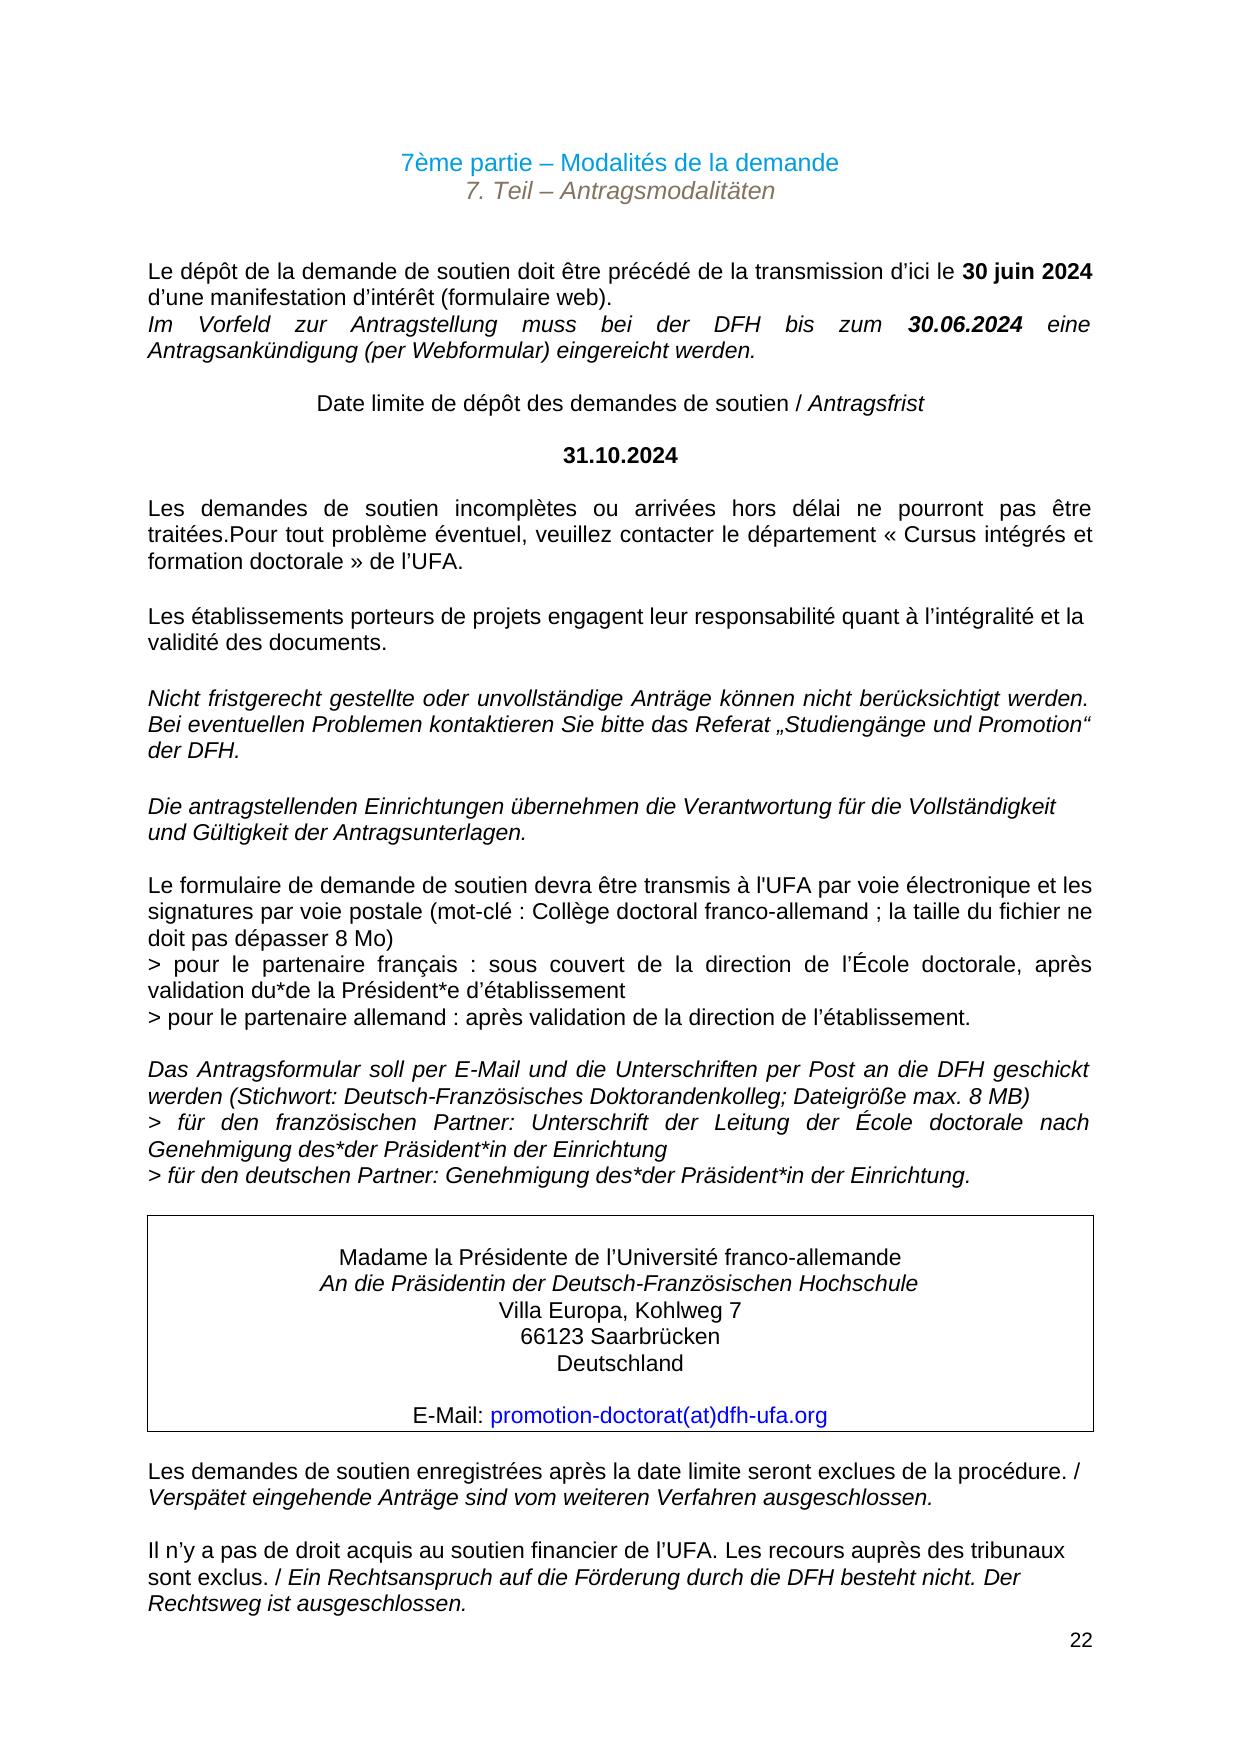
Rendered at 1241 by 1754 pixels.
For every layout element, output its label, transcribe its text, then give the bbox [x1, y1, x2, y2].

text Le formulaire de demande de soutien devra être transmis à l'UFA par voie électronique et les signatures par voie postale (mot-clé : Collège doctoral franco-allemand ; la taille du fichier ne doit pas dépasser 8 Mo) [148, 872, 1093, 951]
text Date limite de dépôt des demandes de soutien / Antragsfrist [148, 389, 1093, 416]
text 31.10.2024 [148, 442, 1093, 469]
text An die Präsidentin der Deutsch-Französischen Hochschule [148, 1270, 1093, 1297]
text Das Antragsformular soll per E-Mail und die Unterschriften per Post an die DFH geschickt werden (Stichwort: Deutsch-Französisches Doktorandenkolleg; Dateigröße max. 8 MB) [148, 1056, 1093, 1109]
text > für den französischen Partner: Unterschrift der Leitung der École doctorale nach Genehmigung des*der Präsident*in der Einrichtung [148, 1109, 1093, 1162]
text Nicht fristgerecht gestellte oder unvollständige Anträge können nicht berücksichtigt werden. Bei eventuellen Problemen kontaktieren Sie bitte das Referat „Studiengänge und Promotion“ der DFH. [148, 685, 1093, 764]
text Im Vorfeld zur Antragstellung muss bei der DFH bis zum 30.06.2024 eine Antragsankündigung (per Webformular) eingereicht werden. [148, 311, 1093, 363]
text Deutschland [148, 1349, 1093, 1376]
text 7. Teil – Antragsmodalitäten [148, 176, 1093, 205]
text Les demandes de soutien incomplètes ou arrivées hors délai ne pourront pas être traitées.Pour tout problème éventuel, veuillez contacter le département « Cursus intégrés et formation doctorale » de l’UFA. [148, 495, 1093, 574]
text > für den deutschen Partner: Genehmigung des*der Präsident*in der Einrichtung. [148, 1162, 1093, 1188]
text validité des documents. [148, 629, 1093, 656]
text Verspätet eingehende Anträge sind vom weiteren Verfahren ausgeschlossen. [148, 1484, 1093, 1511]
text Le dépôt de la demande de soutien doit être précédé de la transmission d’ici le 30 juin 2024 d’une manifestation d’intérêt (formulaire web). [148, 258, 1093, 311]
text Villa Europa, Kohlweg 7 [148, 1297, 1093, 1323]
text Il n’y a pas de droit acquis au soutien financier de l’UFA. Les recours auprès des tribunaux sont exclus. / Ein Rechtsanspruch auf die Förderung durch die DFH besteht nicht. Der Rechtsweg ist ausgeschlossen. [148, 1537, 1093, 1616]
text Les demandes de soutien enregistrées après la date limite seront exclues de la procédure. / [148, 1458, 1093, 1484]
text > pour le partenaire français : sous couvert de la direction de l’École doctorale, après validation du*de la Président*e d’établissement [148, 951, 1093, 1004]
text Madame la Présidente de l’Université franco-allemande [148, 1244, 1093, 1270]
text Die antragstellenden Einrichtungen übernehmen die Verantwortung für die Vollständigkeit und Gültigkeit der Antragsunterlagen. [148, 793, 1093, 846]
text E-Mail: promotion-doctorat(at)dfh-ufa.org [148, 1399, 1093, 1431]
text 7ème partie – Modalités de la demande [148, 148, 1093, 176]
text Les établissements porteurs de projets engagent leur responsabilité quant à l’intégralité et la [148, 603, 1093, 629]
text 66123 Saarbrücken [148, 1323, 1093, 1349]
text > pour le partenaire allemand : après validation de la direction de l’établissement. [148, 1004, 1093, 1030]
